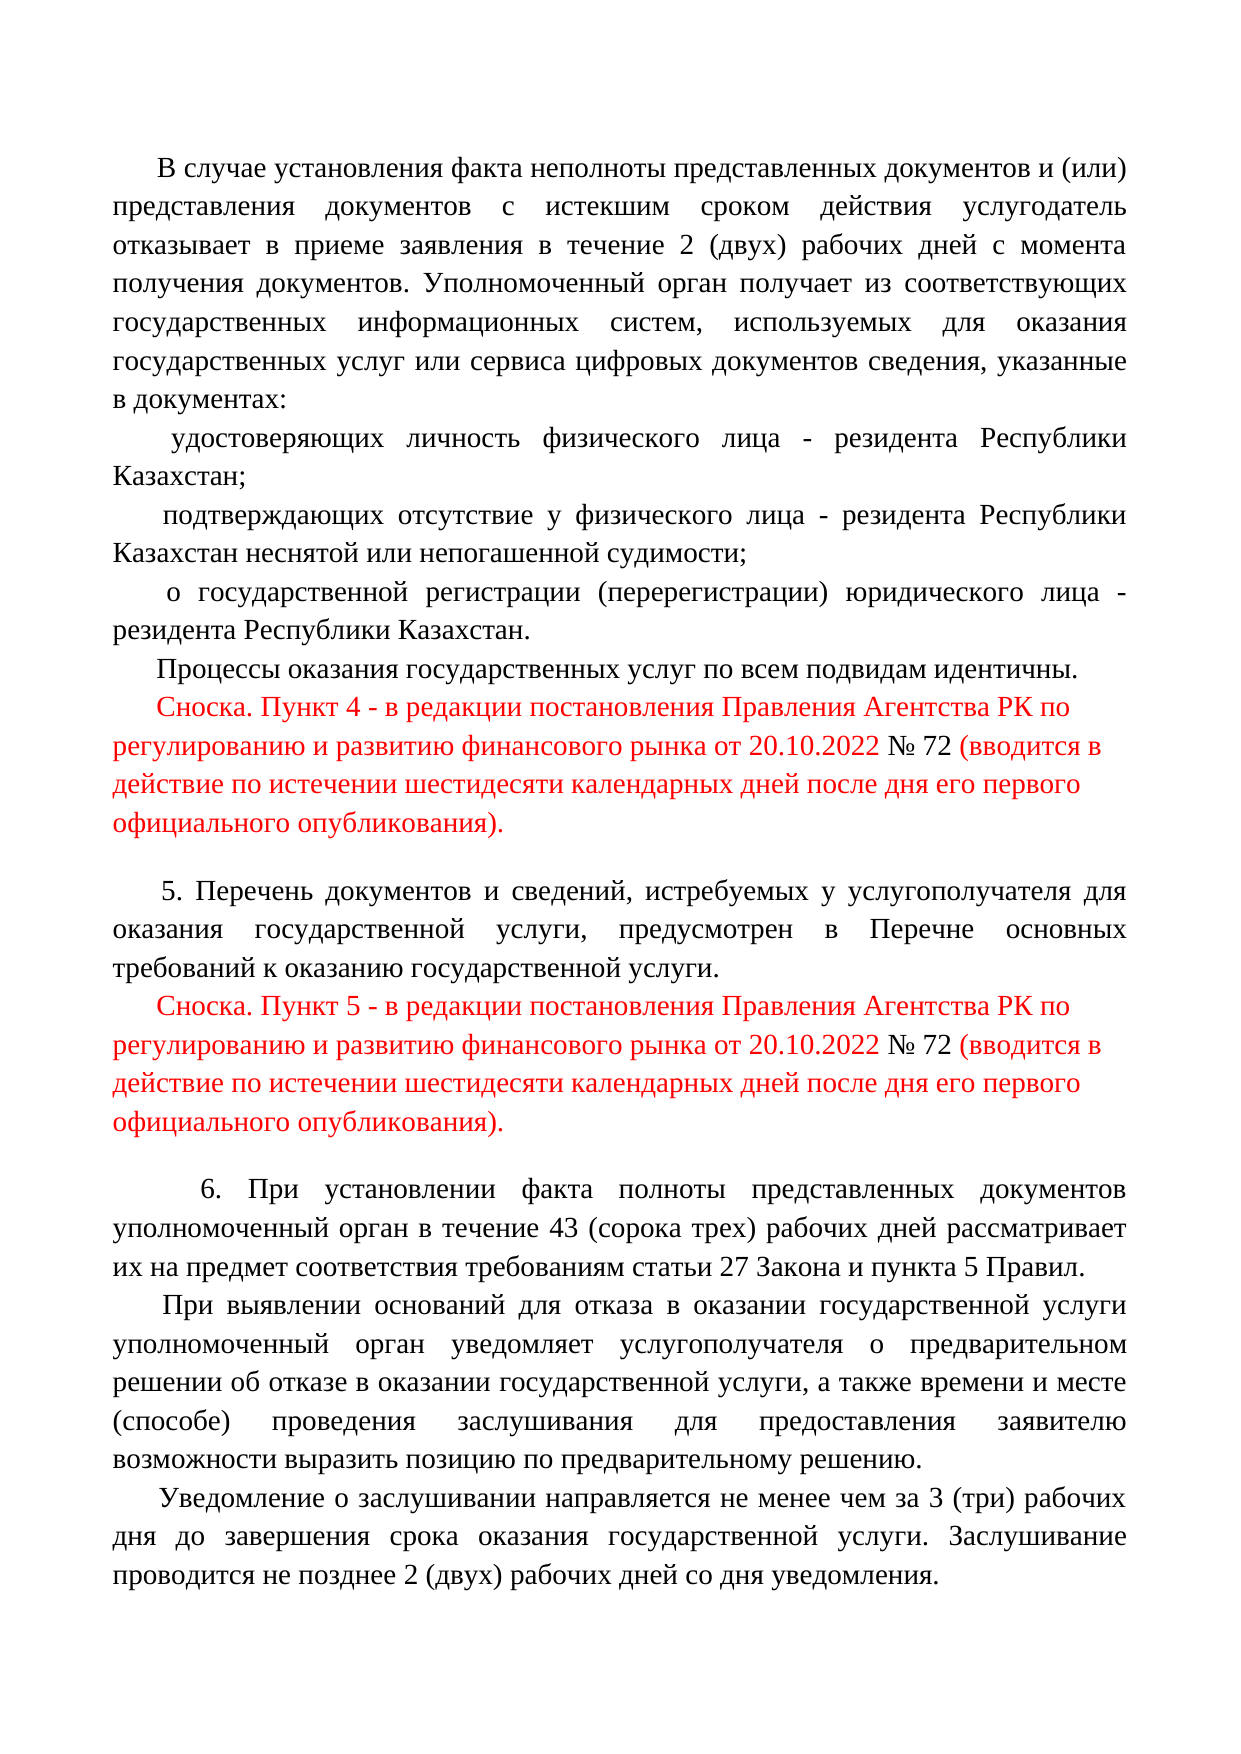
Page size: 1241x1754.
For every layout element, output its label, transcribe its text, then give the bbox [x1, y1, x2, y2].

text В случае установления факта неполноты представленных документов и (или) представления документов с истекшим сроком действия услугодатель отказывает в приеме заявления в течение 2 (двух) рабочих дней с момента получения документов. Уполномоченный орган получает из соответствующих государственных информационных систем, используемых для оказания государственных услуг или сервиса цифровых документов сведения, указанные в документах: [112, 150, 1128, 415]
text Процессы оказания государственных услуг по всем подвидам идентичны. [112, 651, 1128, 684]
text 6. При установлении факта полноты представленных документов уполномоченный орган в течение 43 (сорока трех) рабочих дней рассматривает их на предмет соответствия требованиям статьи 27 Закона и пункта 5 Правил. [112, 1172, 1128, 1282]
text При выявлении оснований для отказа в оказании государственной услуги уполномоченный орган уведомляет услугополучателя о предварительном решении об отказе в оказании государственной услуги, а также времени и месте (способе) проведения заслушивания для предоставления заявителю возможности выразить позицию по предварительному решению. [112, 1287, 1128, 1475]
text 5. Перечень документов и сведений, истребуемых у услугополучателя для оказания государственной услуги, предусмотрен в Перечне основных требований к оказанию государственной услуги. [112, 873, 1128, 983]
text Уведомление о заслушивании направляется не менее чем за 3 (три) рабочих дня до завершения срока оказания государственной услуги. Заслушивание проводится не позднее 2 (двух) рабочих дней со дня уведомления. [112, 1480, 1128, 1591]
text подтверждающих отсутствие у физического лица - резидента Республики Казахстан неснятой или непогашенной судимости; [112, 497, 1128, 569]
text Сноска. Пункт 5 - в редакции постановления Правления Агентства РК по регулированию и развитию финансового рынка от 20.10.2022 № 72 (вводится в действие по истечении шестидесяти календарных дней после дня его первого официального опубликования). [112, 988, 1128, 1168]
text о государственной регистрации (перерегистрации) юридического лица - резидента Республики Казахстан. [112, 574, 1128, 646]
text Сноска. Пункт 4 - в редакции постановления Правления Агентства РК по регулированию и развитию финансового рынка от 20.10.2022 № 72 (вводится в действие по истечении шестидесяти календарных дней после дня его первого официального опубликования). [112, 689, 1128, 869]
text удостоверяющих личность физического лица - резидента Республики Казахстан; [112, 420, 1128, 492]
